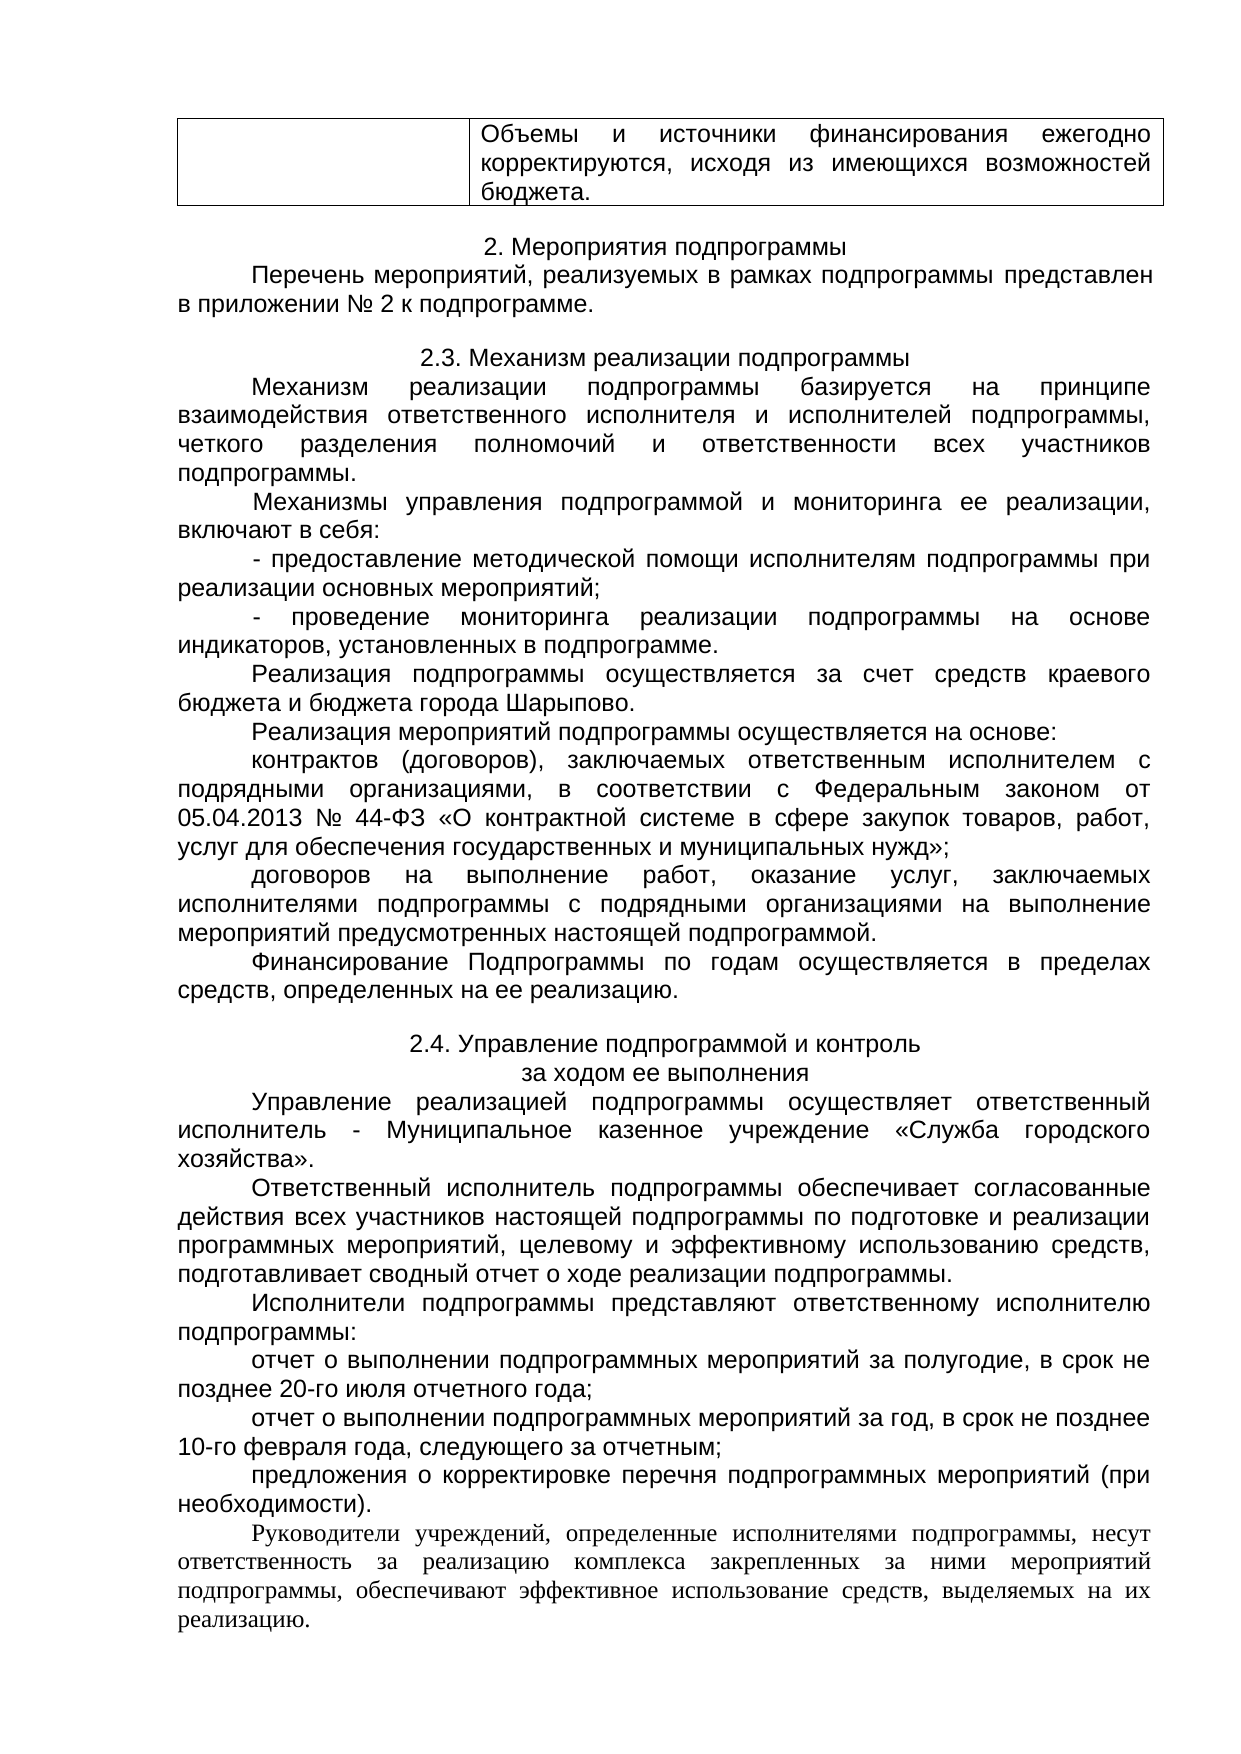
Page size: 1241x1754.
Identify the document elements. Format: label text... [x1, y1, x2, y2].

text - предоставление методической помощи исполнителям подпрограммы при реализации основных мероприятий; [177, 544, 1152, 601]
text предложения о корректировке перечня подпрограммных мероприятий (при необходимости). [177, 1460, 1152, 1518]
text Перечень мероприятий, реализуемых в рамках подпрограммы представлен в приложении № 2 к подпрограмме. [177, 260, 1153, 318]
text контрактов (договоров), заключаемых ответственным исполнителем с подрядными организациями, в соответствии с Федеральным законом от 05.04.2013 № 44-ФЗ «О контрактной системе в сфере закупок товаров, работ, услуг для обеспечения государственных и муниципальных нужд»; [177, 745, 1152, 860]
text Реализация мероприятий подпрограммы осуществляется на основе: [177, 716, 1152, 745]
text Исполнители подпрограммы представляют ответственному исполнителю подпрограммы: [177, 1288, 1152, 1345]
text - проведение мониторинга реализации подпрограммы на основе индикаторов, установленных в подпрограмме. [177, 601, 1152, 659]
text Финансирование Подпрограммы по годам осуществляется в пределах средств, определенных на ее реализацию. [177, 946, 1152, 1004]
text Ответственный исполнитель подпрограммы обеспечивает согласованные действия всех участников настоящей подпрограммы по подготовке и реализации программных мероприятий, целевому и эффективному использованию средств, подготавливает сводный отчет о ходе реализации подпрограммы. [177, 1173, 1152, 1288]
text Управление реализацией подпрограммы осуществляет ответственный исполнитель - Муниципальное казенное учреждение «Служба городского хозяйства». [177, 1086, 1152, 1173]
text 2.3. Механизм реализации подпрограммы [177, 343, 1153, 371]
text Механизм реализации подпрограммы базируется на принципе взаимодействия ответственного исполнителя и исполнителей подпрограммы, четкого разделения полномочий и ответственности всех участников подпрограммы. [177, 371, 1152, 486]
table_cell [470, 119, 1163, 205]
text Руководители учреждений, определенные исполнителями подпрограммы, несут ответственность за реализацию комплекса закрепленных за ними мероприятий подпрограммы, обеспечивают эффективное использование средств, выделяемых на их реализацию. [177, 1518, 1152, 1633]
text Реализация подпрограммы осуществляется за счет средств краевого бюджета и бюджета города Шарыпово. [177, 659, 1152, 716]
text отчет о выполнении подпрограммных мероприятий за год, в срок не позднее 10-го февраля года, следующего за отчетным; [177, 1403, 1152, 1460]
text 2.4. Управление подпрограммой и контроль [177, 1029, 1153, 1058]
text 2. Мероприятия подпрограммы [177, 231, 1153, 260]
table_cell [178, 119, 469, 205]
text за ходом ее выполнения [177, 1058, 1153, 1086]
text отчет о выполнении подпрограммных мероприятий за полугодие, в срок не позднее 20-го июля отчетного года; [177, 1345, 1152, 1403]
text Механизмы управления подпрограммой и мониторинга ее реализации, включают в себя: [177, 486, 1152, 544]
text договоров на выполнение работ, оказание услуг, заключаемых исполнителями подпрограммы с подрядными организациями на выполнение мероприятий предусмотренных настоящей подпрограммой. [177, 860, 1152, 946]
